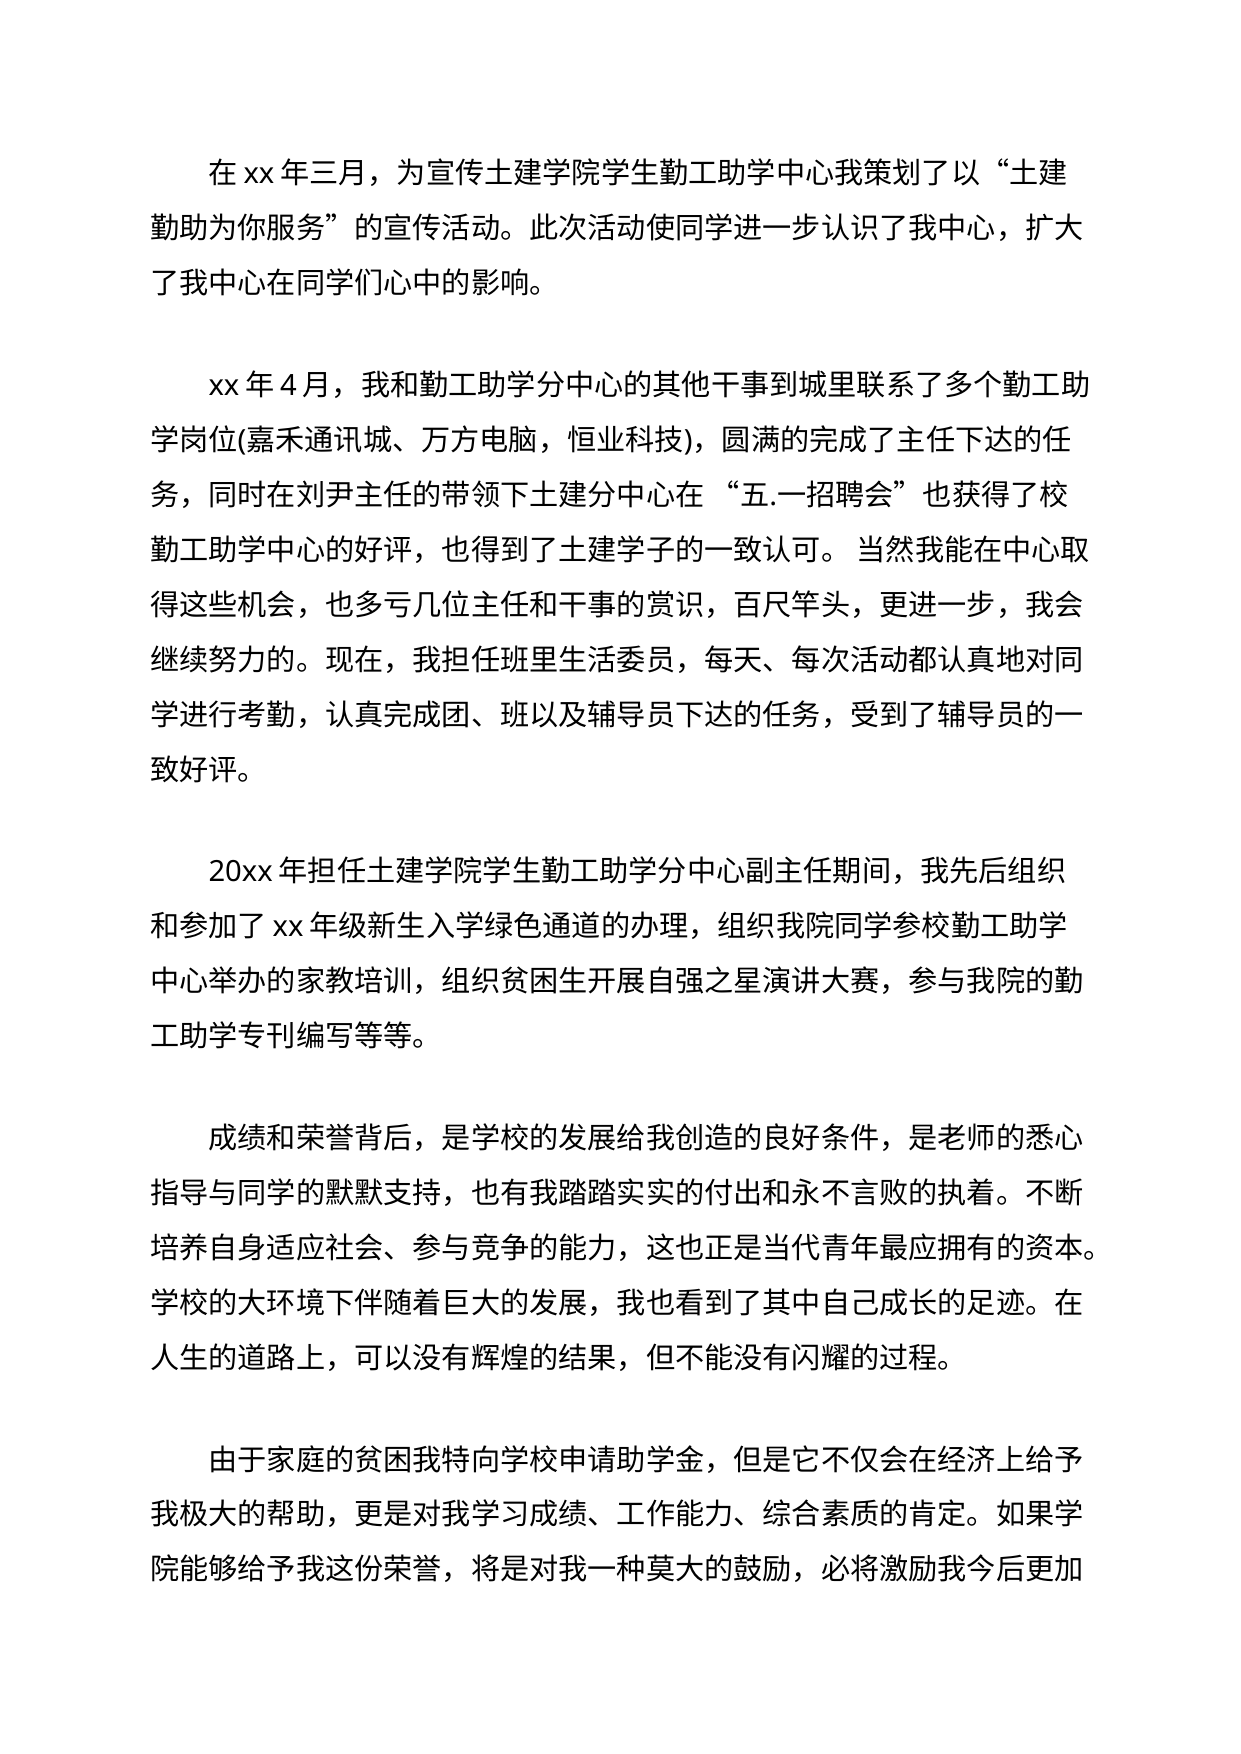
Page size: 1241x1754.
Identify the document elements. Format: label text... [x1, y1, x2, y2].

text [150, 1436, 1090, 1588]
text 成绩和荣誉背后，是学校的发展给我创造的良好条件，是老师的悉心指导与同学的默默支持，也有我踏踏实实的付出和永不言败的执着。不断培养自身适应社会、参与竞争的能力，这也正是当代青年最应拥有的资本。学校的大环境下伴随着巨大的发展，我也看到了其中自己成长的足迹。在人生的道路上，可以没有辉煌的结果，但不能没有闪耀的过程。 [150, 1115, 1090, 1377]
text 在xx年三月，为宣传土建学院学生勤工助学中心我策划了以“土建勤助为你服务”的宣传活动。此次活动使同学进一步认识了我中心，扩大了我中心在同学们心中的影响。 [150, 150, 1090, 302]
text 20xx年担任土建学院学生勤工助学分中心副主任期间，我先后组织和参加了xx年级新生入学绿色通道的办理，组织我院同学参校勤工助学中心举办的家教培训，组织贫困生开展自强之星演讲大赛，参与我院的勤工助学专刊编写等等。 [150, 848, 1090, 1055]
text xx年4月，我和勤工助学分中心的其他干事到城里联系了多个勤工助学岗位(嘉禾通讯城、万方电脑，恒业科技)，圆满的完成了主任下达的任务，同时在刘尹主任的带领下土建分中心在 “五.一招聘会”也获得了校勤工助学中心的好评，也得到了土建学子的一致认可。 当然我能在中心取得这些机会，也多亏几位主任和干事的赏识，百尺竿头，更进一步，我会继续努力的。现在，我担任班里生活委员，每天、每次活动都认真地对同学进行考勤，认真完成团、班以及辅导员下达的任务，受到了辅导员的一致好评。 [150, 362, 1090, 788]
